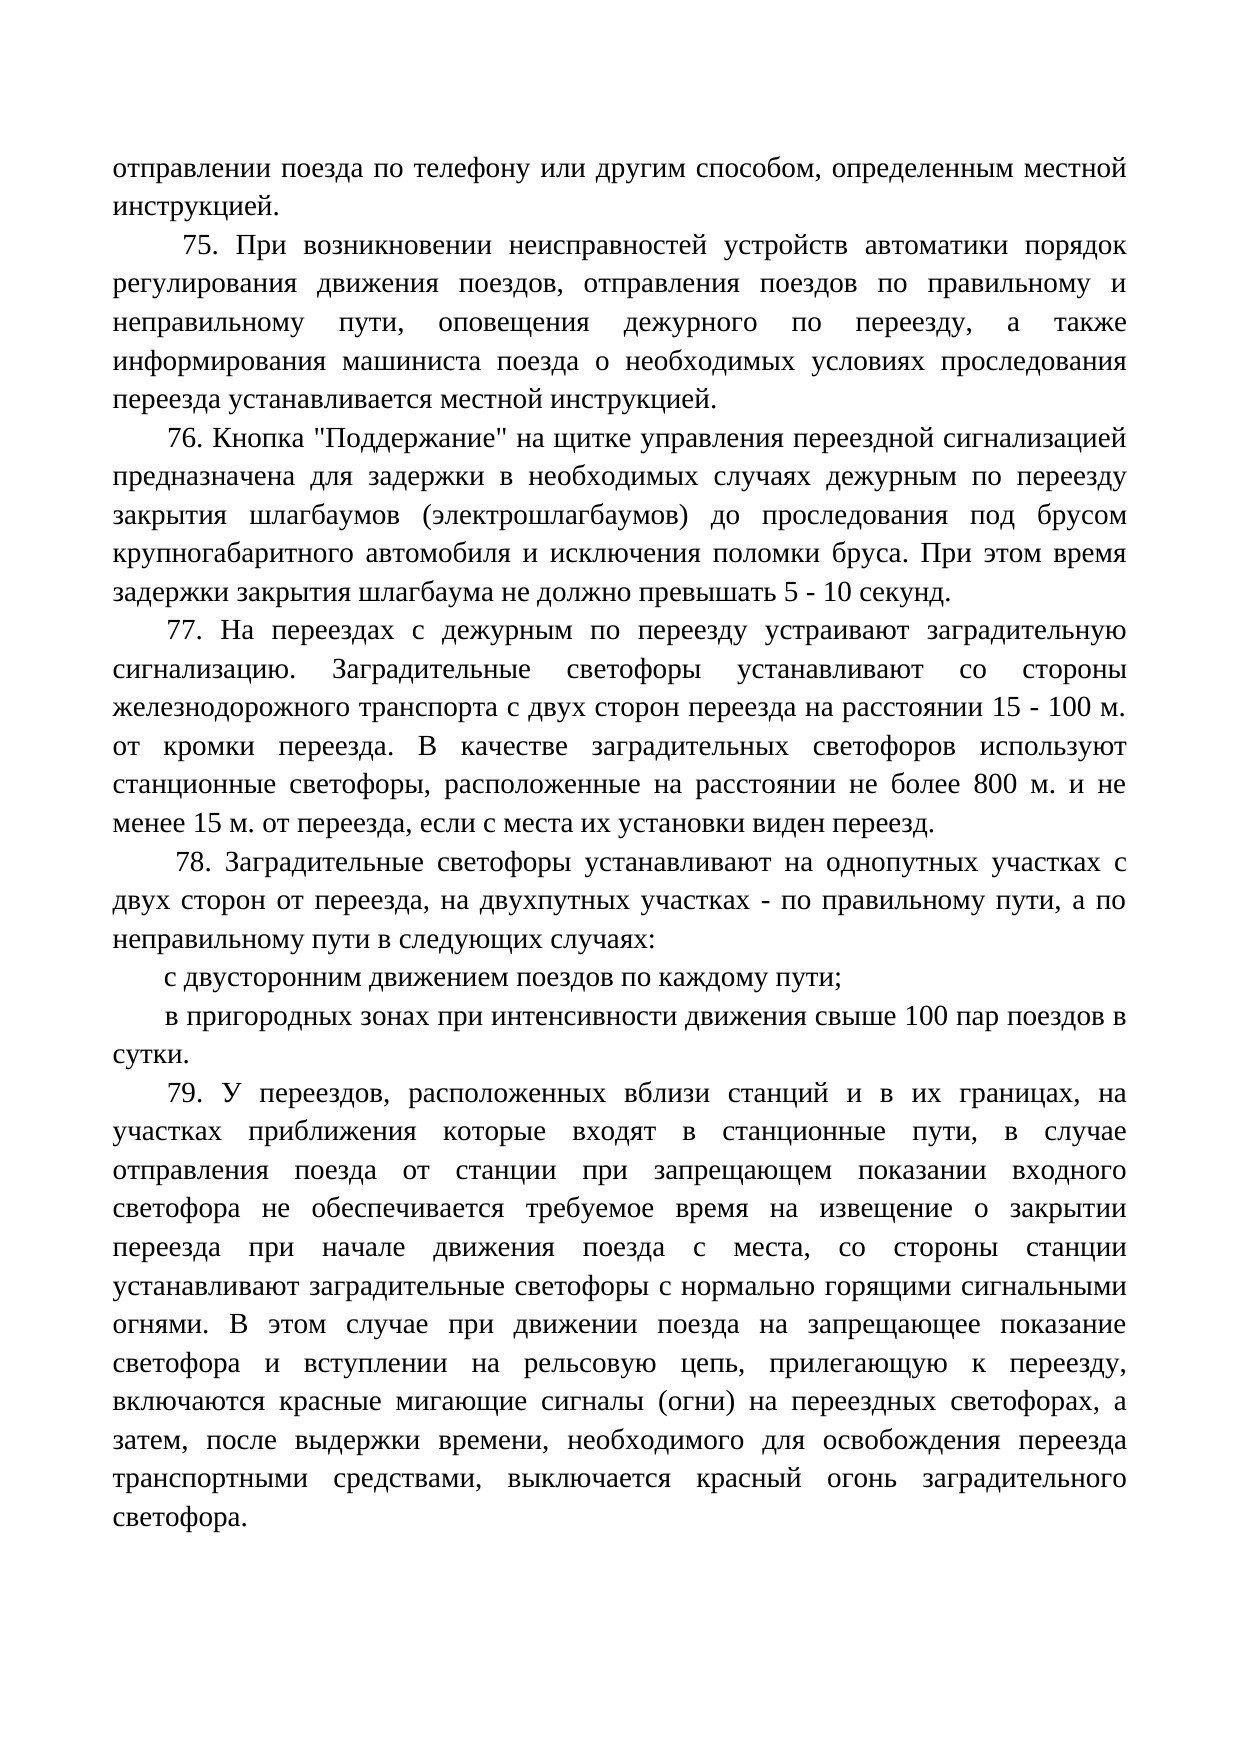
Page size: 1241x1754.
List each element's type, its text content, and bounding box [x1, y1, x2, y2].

text 77. На переездах с дежурным по переезду устраивают заградительную сигнализацию. Заградительные светофоры устанавливают со стороны железнодорожного транспорта с двух сторон переезда на расстоянии 15 - 100 м. от кромки переезда. В качестве заградительных светофоров используют станционные светофоры, расположенные на расстоянии не более 800 м. и не менее 15 м. от переезда, если с места их установки виден переезд. [112, 612, 1128, 839]
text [112, 150, 1128, 222]
text в пригородных зонах при интенсивности движения свыше 100 пар поездов в сутки. [112, 998, 1128, 1070]
text с двусторонним движением поездов по каждому пути; [112, 959, 1128, 993]
text 78. Заградительные светофоры устанавливают на однопутных участках с двух сторон от переезда, на двухпутных участках - по правильному пути, а по неправильному пути в следующих случаях: [112, 844, 1128, 954]
text 75. При возникновении неисправностей устройств автоматики порядок регулирования движения поездов, отправления поездов по правильному и неправильному пути, оповещения дежурного по переезду, а также информирования машиниста поезда о необходимых условиях проследования переезда устанавливается местной инструкцией. [112, 227, 1128, 415]
text 76. Кнопка "Поддержание" на щитке управления переездной сигнализацией предназначена для задержки в необходимых случаях дежурным по переезду закрытия шлагбаумов (электрошлагбаумов) до проследования под брусом крупногабаритного автомобиля и исключения поломки бруса. При этом время задержки закрытия шлагбаума не должно превышать 5 - 10 секунд. [112, 420, 1128, 607]
text 79. У переездов, расположенных вблизи станций и в их границах, на участках приближения которые входят в станционные пути, в случае отправления поезда от станции при запрещающем показании входного светофора не обеспечивается требуемое время на извещение о закрытии переезда при начале движения поезда с места, со стороны станции устанавливают заградительные светофоры с нормально горящими сигнальными огнями. В этом случае при движении поезда на запрещающее показание светофора и вступлении на рельсовую цепь, прилегающую к переезду, включаются красные мигающие сигналы (огни) на переездных светофорах, а затем, после выдержки времени, необходимого для освобождения переезда транспортными средствами, выключается красный огонь заградительного светофора. [112, 1075, 1128, 1532]
